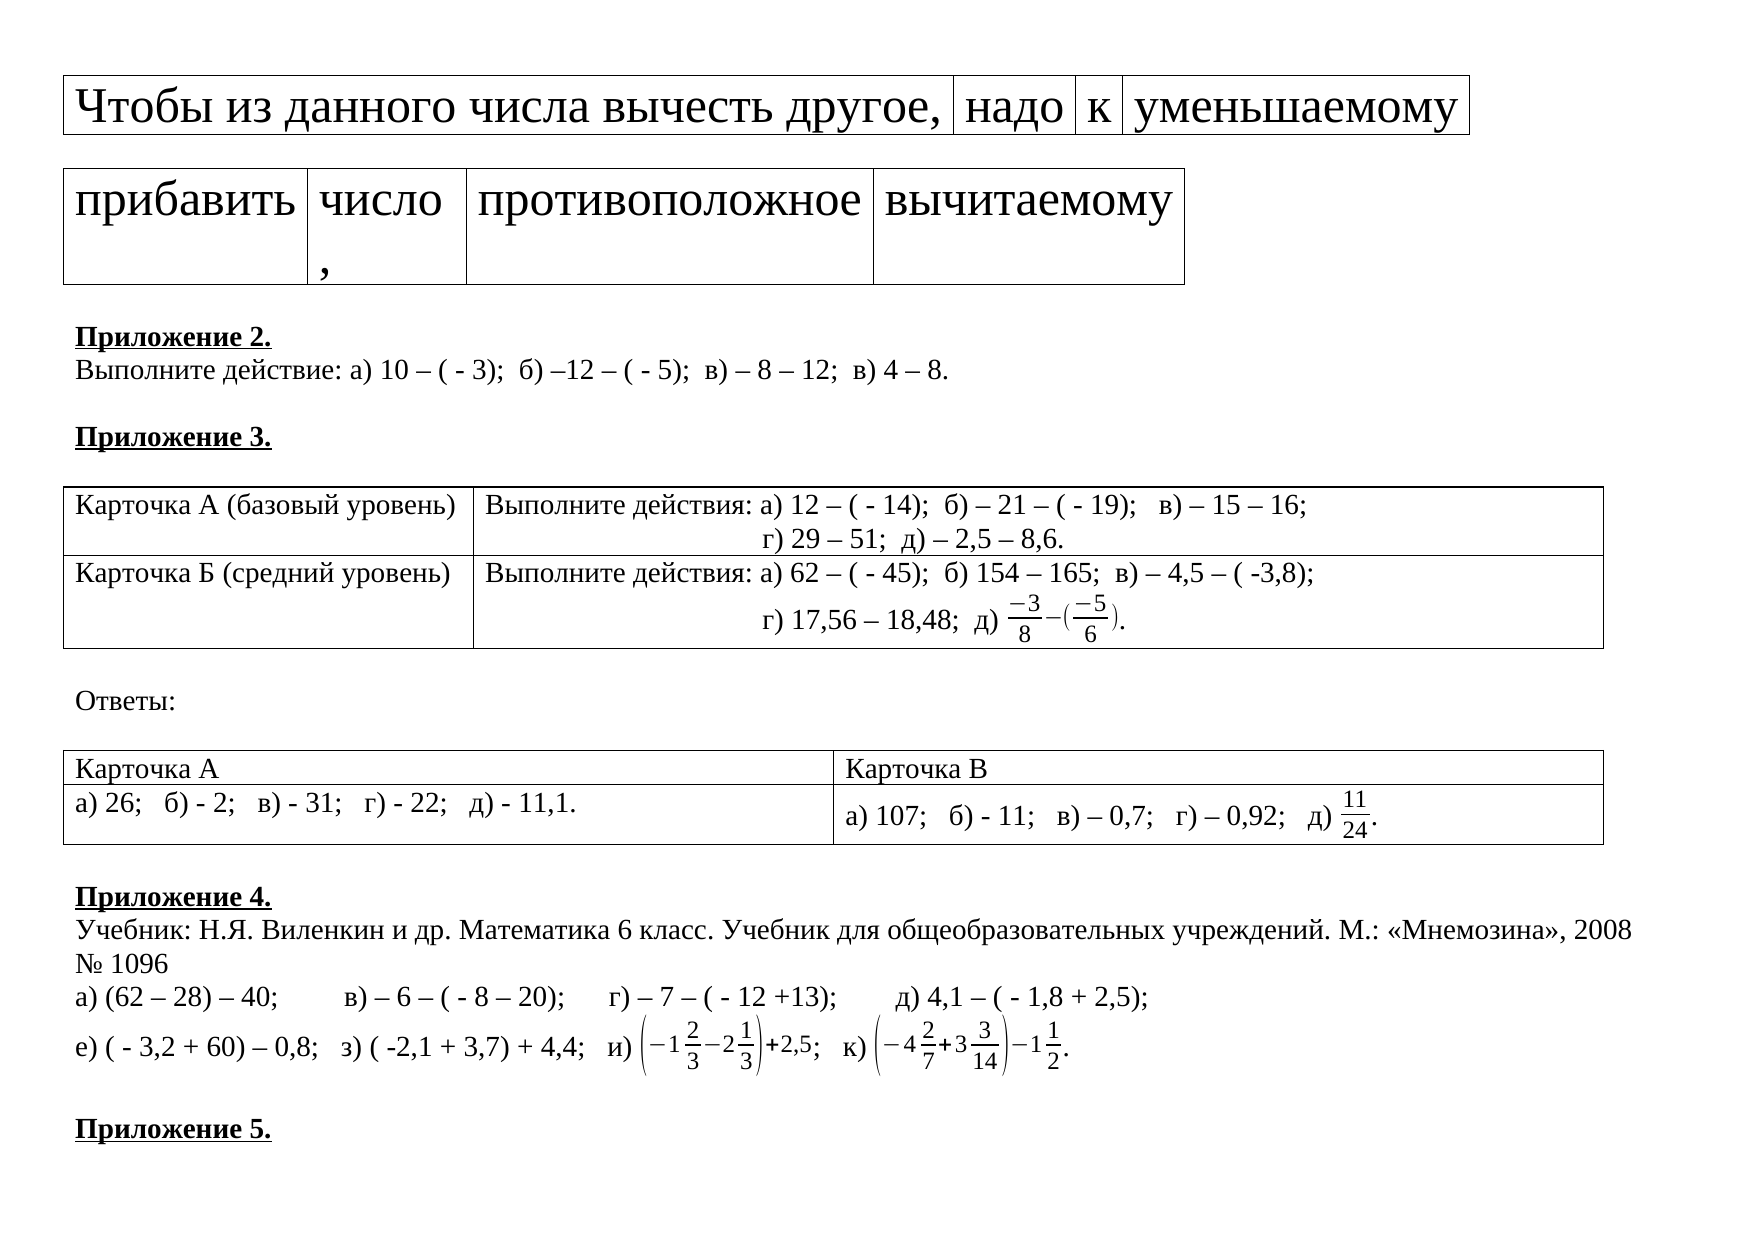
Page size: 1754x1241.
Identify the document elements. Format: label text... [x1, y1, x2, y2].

table_header Карточка А [64, 751, 833, 784]
text е) ( - 3,2 + 60) – 0,8; з) ( -2,1 + 3,7) + 4,4; и) ; к) . [75, 1013, 1679, 1078]
text Приложение 4. [75, 879, 1679, 912]
table_cell а) 107; б) - 11; в) – 0,7; г) – 0,92; д) . [834, 785, 1603, 844]
text Приложение 3. [75, 419, 1679, 453]
table_cell Выполните действия: а) 62 – ( - 45); б) 154 – 165; в) – 4,5 – ( -3,8); г) 17,56 – 18,48; д) . [474, 556, 1603, 648]
table_cell Карточка Б (средний уровень) [64, 556, 473, 648]
table_header Карточка А (базовый уровень) [64, 488, 473, 554]
text а) (62 – 28) – 40; в) – 6 – ( - 8 – 20); г) – 7 – ( - 12 +13); д) 4,1 – ( - 1,8 + 2,5); [75, 979, 1679, 1013]
text Выполните действие: а) 10 – ( - 3); б) –12 – ( - 5); в) – 8 – 12; в) 4 – 8. [75, 352, 1679, 386]
table_header Чтобы из данного числа вычесть другое, [64, 76, 953, 133]
table_header противоположное [467, 169, 873, 284]
text Приложение 2. [75, 319, 1679, 352]
table_cell а) 26; б) - 2; в) - 31; г) - 22; д) - 11,1. [64, 785, 833, 844]
text № 1096 [75, 946, 1679, 979]
text Ответы: [75, 683, 1679, 716]
table_header уменьшаемому [1123, 76, 1469, 133]
table_header Карточка В [834, 751, 1603, 784]
table_header к [1076, 76, 1122, 133]
text Учебник: Н.Я. Виленкин и др. Математика 6 класс. Учебник для общеобразовательных учреждений. М.: «Мнемозина», 2008 [75, 912, 1679, 946]
table_header число, [308, 169, 466, 284]
table_header Выполните действия: а) 12 – ( - 14); б) – 21 – ( - 19); в) – 15 – 16; г) 29 – 51; д) – 2,5 – 8,6. [474, 488, 1603, 554]
text Приложение 5. [75, 1112, 1679, 1145]
table_header надо [954, 76, 1075, 133]
table_header вычитаемому [874, 169, 1184, 284]
table_header прибавить [64, 169, 307, 284]
